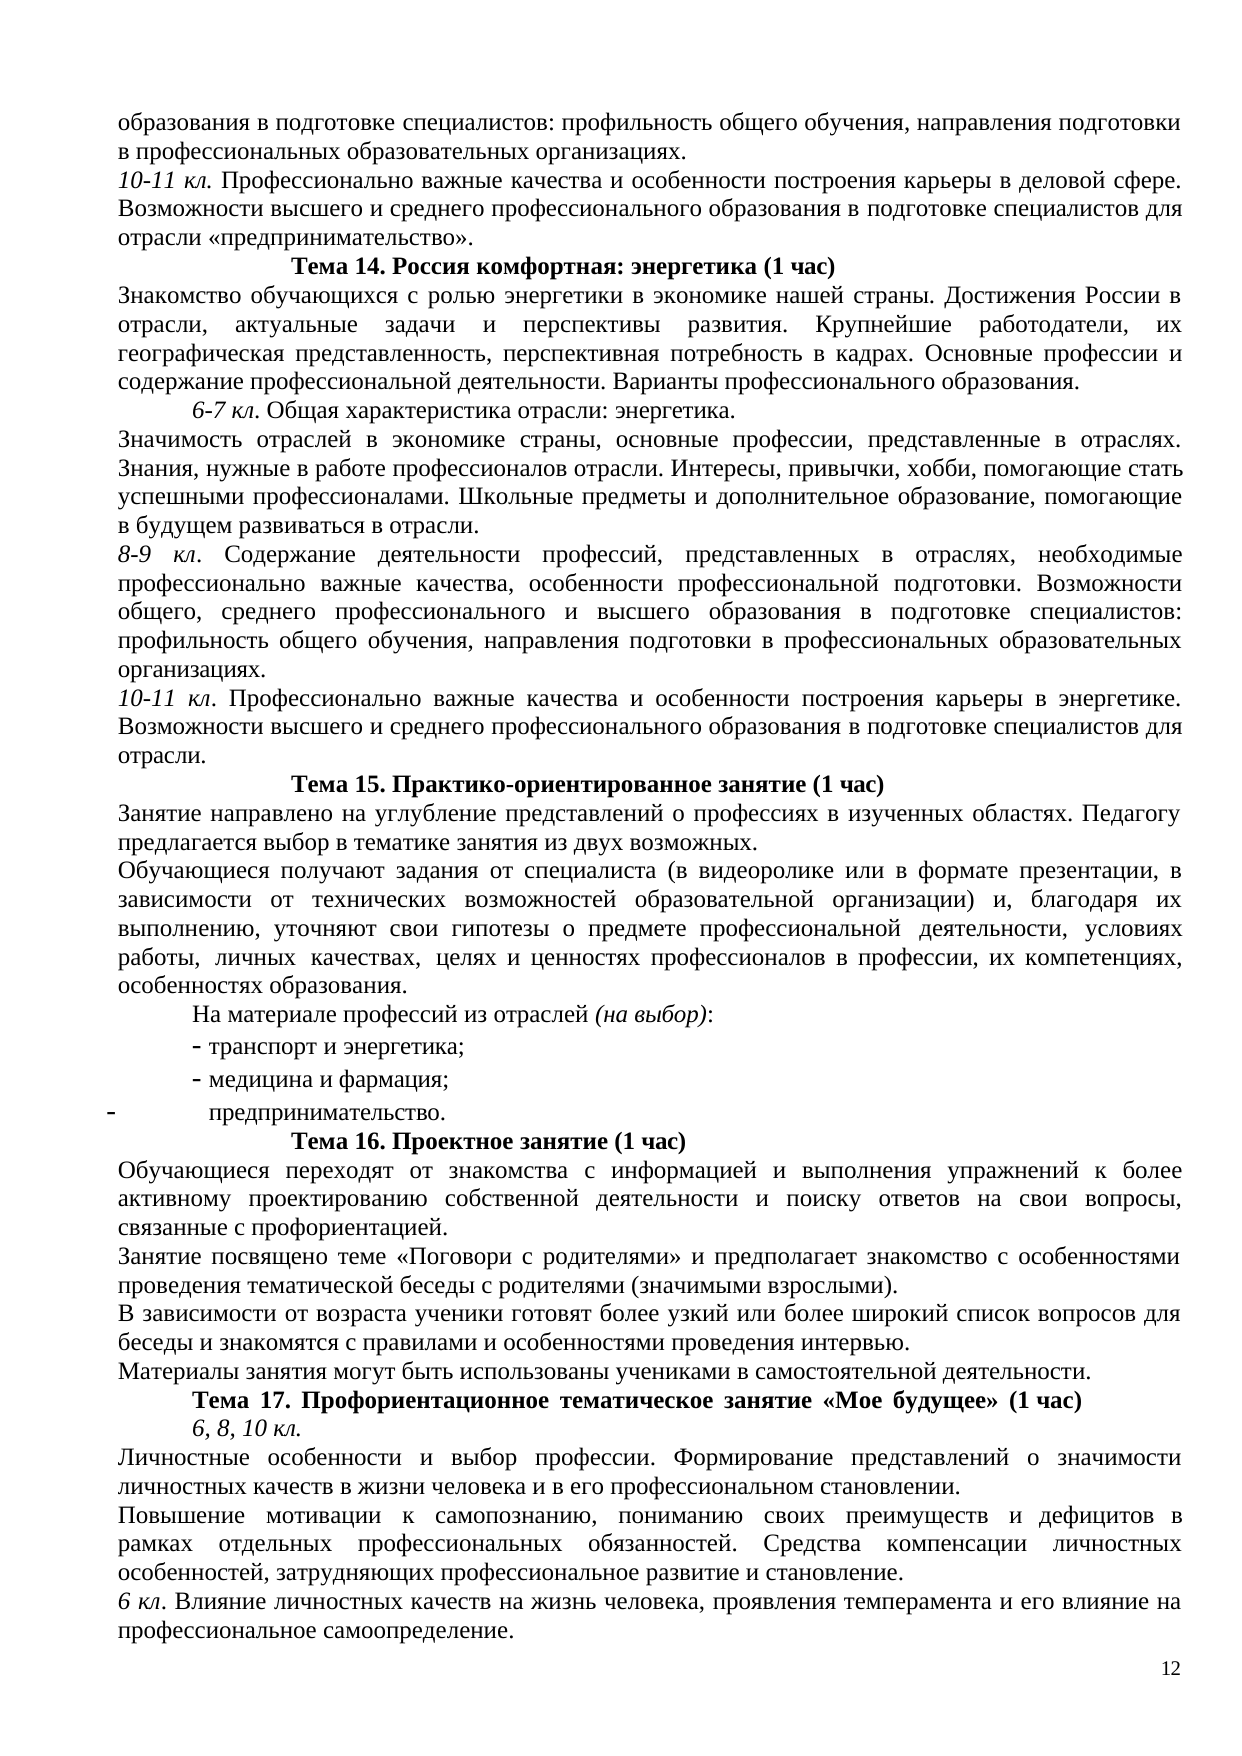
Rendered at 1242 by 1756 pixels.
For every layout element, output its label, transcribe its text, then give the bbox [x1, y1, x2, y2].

text образования в подготовке специалистов: профильность общего обучения, направления подготовки в профессиональных образовательных организациях. [118, 107, 1181, 165]
list предпринимательство. [106, 1094, 1196, 1126]
list транспорт и энергетика; [192, 1028, 1196, 1061]
text На материале профессий из отраслей (на выбор): [192, 999, 1196, 1028]
text 10-11 кл. Профессионально важные качества и особенности построения карьеры в деловой сфере. Возможности высшего и среднего профессионального образования в подготовке специалистов для отрасли «предпринимательство». [118, 165, 1183, 251]
text Занятие посвящено теме «Поговори с родителями» и предполагает знакомство с особенностями проведения тематической беседы с родителями (значимыми взрослыми). [118, 1241, 1181, 1298]
text Знакомство обучающихся с ролью энергетики в экономике нашей страны. Достижения России в отрасли, актуальные задачи и перспективы развития. Крупнейшие работодатели, их географическая представленность, перспективная потребность в кадрах. Основные профессии и содержание профессиональной деятельности. Варианты профессионального образования. [118, 280, 1183, 395]
text Обучающиеся получают задания от специалиста (в видеоролике или в формате презентации, в зависимости от технических возможностей образовательной организации) и, благодаря их выполнению, уточняют свои гипотезы о предмете профессиональной деятельности, условиях работы, личных качествах, целях и ценностях профессионалов в профессии, их компетенциях, особенностях образования. [118, 855, 1183, 999]
subtitle Тема 15. Практико-ориентированное занятие (1 час) [291, 769, 1196, 798]
text 8-9 кл. Содержание деятельности профессий, представленных в отраслях, необходимые профессионально важные качества, особенности профессиональной подготовки. Возможности общего, среднего профессионального и высшего образования в подготовке специалистов: профильность общего обучения, направления подготовки в профессиональных образовательных организациях. [118, 539, 1183, 683]
text 6 кл. Влияние личностных качеств на жизнь человека, проявления темперамента и его влияние на профессиональное самоопределение. [118, 1586, 1183, 1643]
text В зависимости от возраста ученики готовят более узкий или более широкий список вопросов для беседы и знакомятся с правилами и особенностями проведения интервью. [118, 1298, 1181, 1356]
text Повышение мотивации к самопознанию, пониманию своих преимуществ и дефицитов в рамках отдельных профессиональных обязанностей. Средства компенсации личностных особенностей, затрудняющих профессиональное развитие и становление. [118, 1500, 1183, 1586]
text Материалы занятия могут быть использованы учениками в самостоятельной деятельности. Тема 17. Профориентационное тематическое занятие «Мое будущее» (1 час) 6, 8, 10 кл. [118, 1356, 1101, 1442]
text Личностные особенности и выбор профессии. Формирование представлений о значимости личностных качеств в жизни человека и в его профессиональном становлении. [118, 1442, 1182, 1500]
text 10-11 кл. Профессионально важные качества и особенности построения карьеры в энергетике. Возможности высшего и среднего профессионального образования в подготовке специалистов для отрасли. [118, 683, 1183, 769]
text Обучающиеся переходят от знакомства с информацией и выполнения упражнений к более активному проектированию собственной деятельности и поиску ответов на свои вопросы, связанные с профориентацией. [118, 1155, 1183, 1241]
list медицина и фармация; [192, 1061, 1196, 1094]
subtitle Тема 16. Проектное занятие (1 час) [291, 1126, 1196, 1155]
text Занятие направлено на углубление представлений о профессиях в изученных областях. Педагогу предлагается выбор в тематике занятия из двух возможных. [118, 798, 1181, 855]
subtitle Тема 14. Россия комфортная: энергетика (1 час) [291, 252, 1196, 280]
text 6-7 кл. Общая характеристика отрасли: энергетика. [192, 395, 1196, 424]
